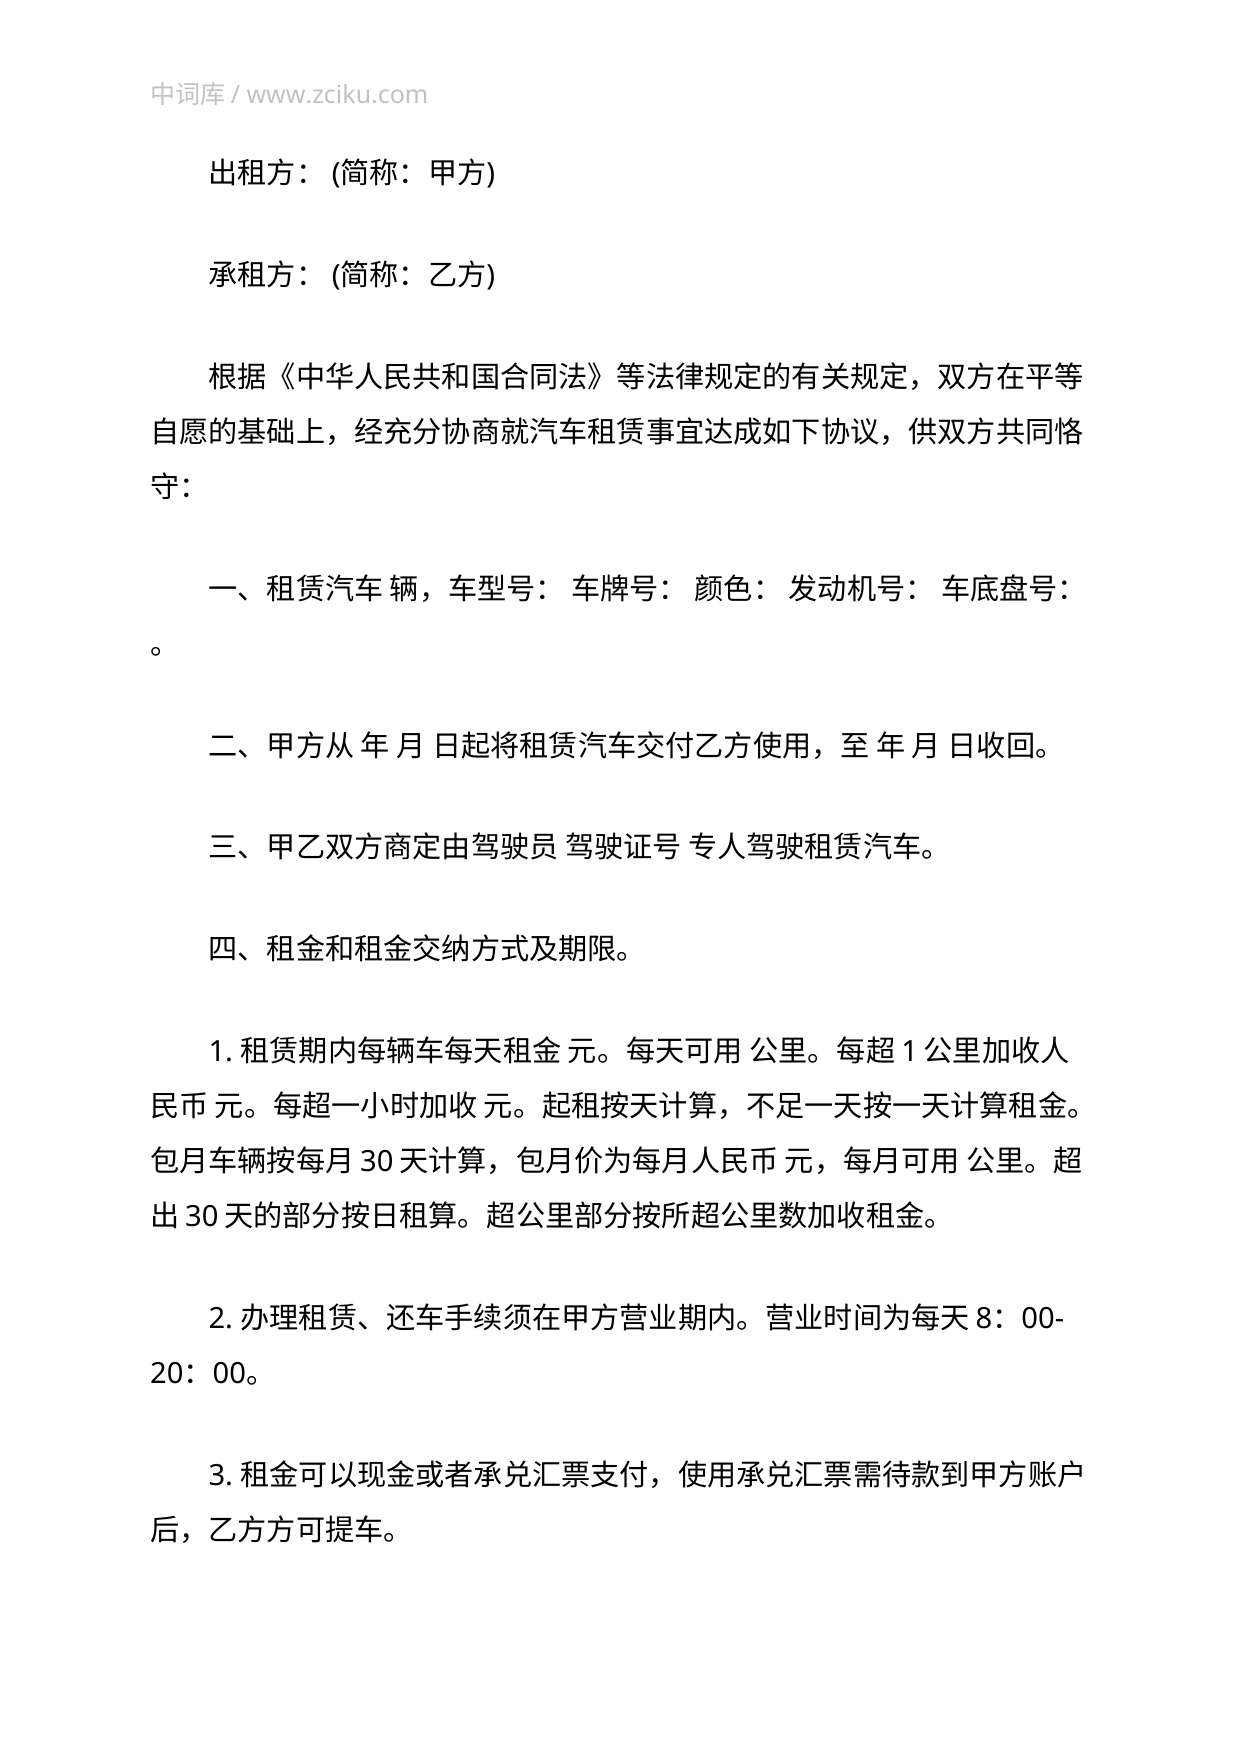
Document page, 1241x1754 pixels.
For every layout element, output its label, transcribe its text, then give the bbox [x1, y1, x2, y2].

text 三、甲乙双方商定由驾驶员 驾驶证号 专人驾驶租赁汽车。 [150, 824, 1090, 866]
text 承租方： (简称：乙方) [150, 252, 1090, 294]
text 一、租赁汽车 辆，车型号： 车牌号： 颜色： 发动机号： 车底盘号： 。 [150, 566, 1090, 663]
text 出租方： (简称：甲方) [150, 150, 1090, 192]
text 3. 租金可以现金或者承兑汇票支付，使用承兑汇票需待款到甲方账户后，乙方方可提车。 [150, 1451, 1090, 1549]
text 根据《中华人民共和国合同法》等法律规定的有关规定，双方在平等自愿的基础上，经充分协商就汽车租赁事宜达成如下协议，供双方共同恪守： [150, 354, 1090, 506]
text 二、甲方从 年 月 日起将租赁汽车交付乙方使用，至 年 月 日收回。 [150, 722, 1090, 764]
text 1. 租赁期内每辆车每天租金 元。每天可用 公里。每超1公里加收人民币 元。每超一小时加收 元。起租按天计算，不足一天按一天计算租金。包月车辆按每月30天计算，包月价为每月人民币 元，每月可用 公里。超出30天的部分按日租算。超公里部分按所超公里数加收租金。 [150, 1027, 1090, 1235]
text 2. 办理租赁、还车手续须在甲方营业期内。营业时间为每天8：00-20：00。 [150, 1294, 1090, 1392]
text 四、租金和租金交纳方式及期限。 [150, 926, 1090, 968]
